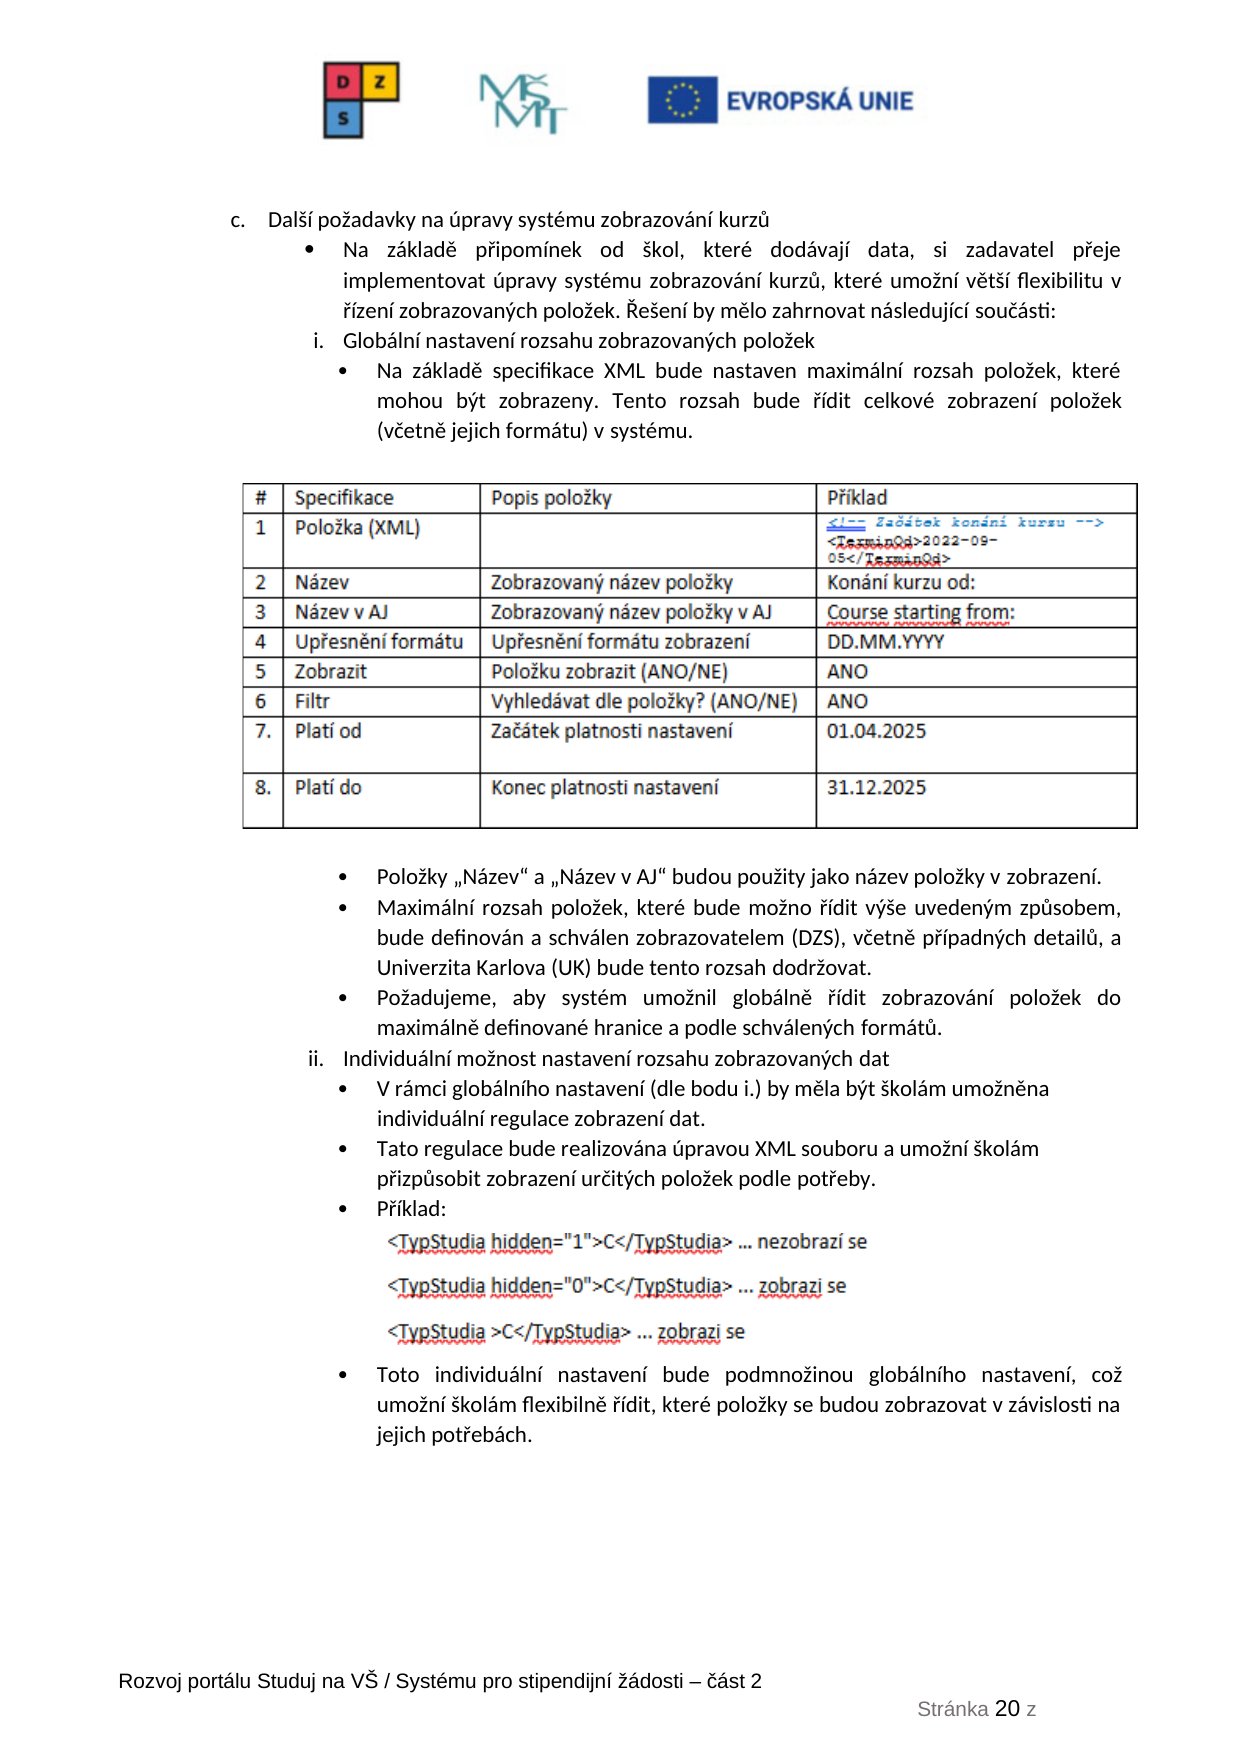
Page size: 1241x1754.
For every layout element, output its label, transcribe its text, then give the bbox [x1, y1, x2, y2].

picture [313, 54, 928, 146]
picture [242, 483, 1138, 829]
picture [387, 1233, 868, 1345]
list Globální nastavení rozsahu zobrazovaných položek [313, 326, 1148, 354]
list V rámci globálního nastavení (dle bodu i.) by měla být školám umožněna individuální regulace zobrazení dat. [339, 1074, 1122, 1132]
list Příklad: [339, 1194, 1148, 1222]
list Individuální možnost nastavení rozsahu zobrazovaných dat [308, 1044, 1148, 1072]
list Další požadavky na úpravy systému zobrazování kurzů [230, 205, 1148, 233]
list Na základě připomínek od škol, které dodávají data, si zadavatel přeje implementovat úpravy systému zobrazování kurzů, které umožní větší flexibilitu v řízení zobrazovaných položek. Řešení by mělo zahrnovat následující součásti: [305, 236, 1122, 324]
list Požadujeme, aby systém umožnil globálně řídit zobrazování položek do maximálně definované hranice a podle schválených formátů. [339, 983, 1122, 1042]
list Maximální rozsah položek, které bude možno řídit výše uvedeným způsobem, bude definován a schválen zobrazovatelem (DZS), včetně případných detailů, a Univerzita Karlova (UK) bude tento rozsah dodržovat. [339, 893, 1122, 981]
list Položky „Název“ a „Název v AJ“ budou použity jako název položky v zobrazení. [339, 862, 1148, 890]
list Na základě specifikace XML bude nastaven maximální rozsah položek, které mohou být zobrazeny. Tento rozsah bude řídit celkové zobrazení položek (včetně jejich formátu) v systému. [339, 356, 1122, 445]
list Tato regulace bude realizována úpravou XML souboru a umožní školám přizpůsobit zobrazení určitých položek podle potřeby. [339, 1134, 1122, 1192]
